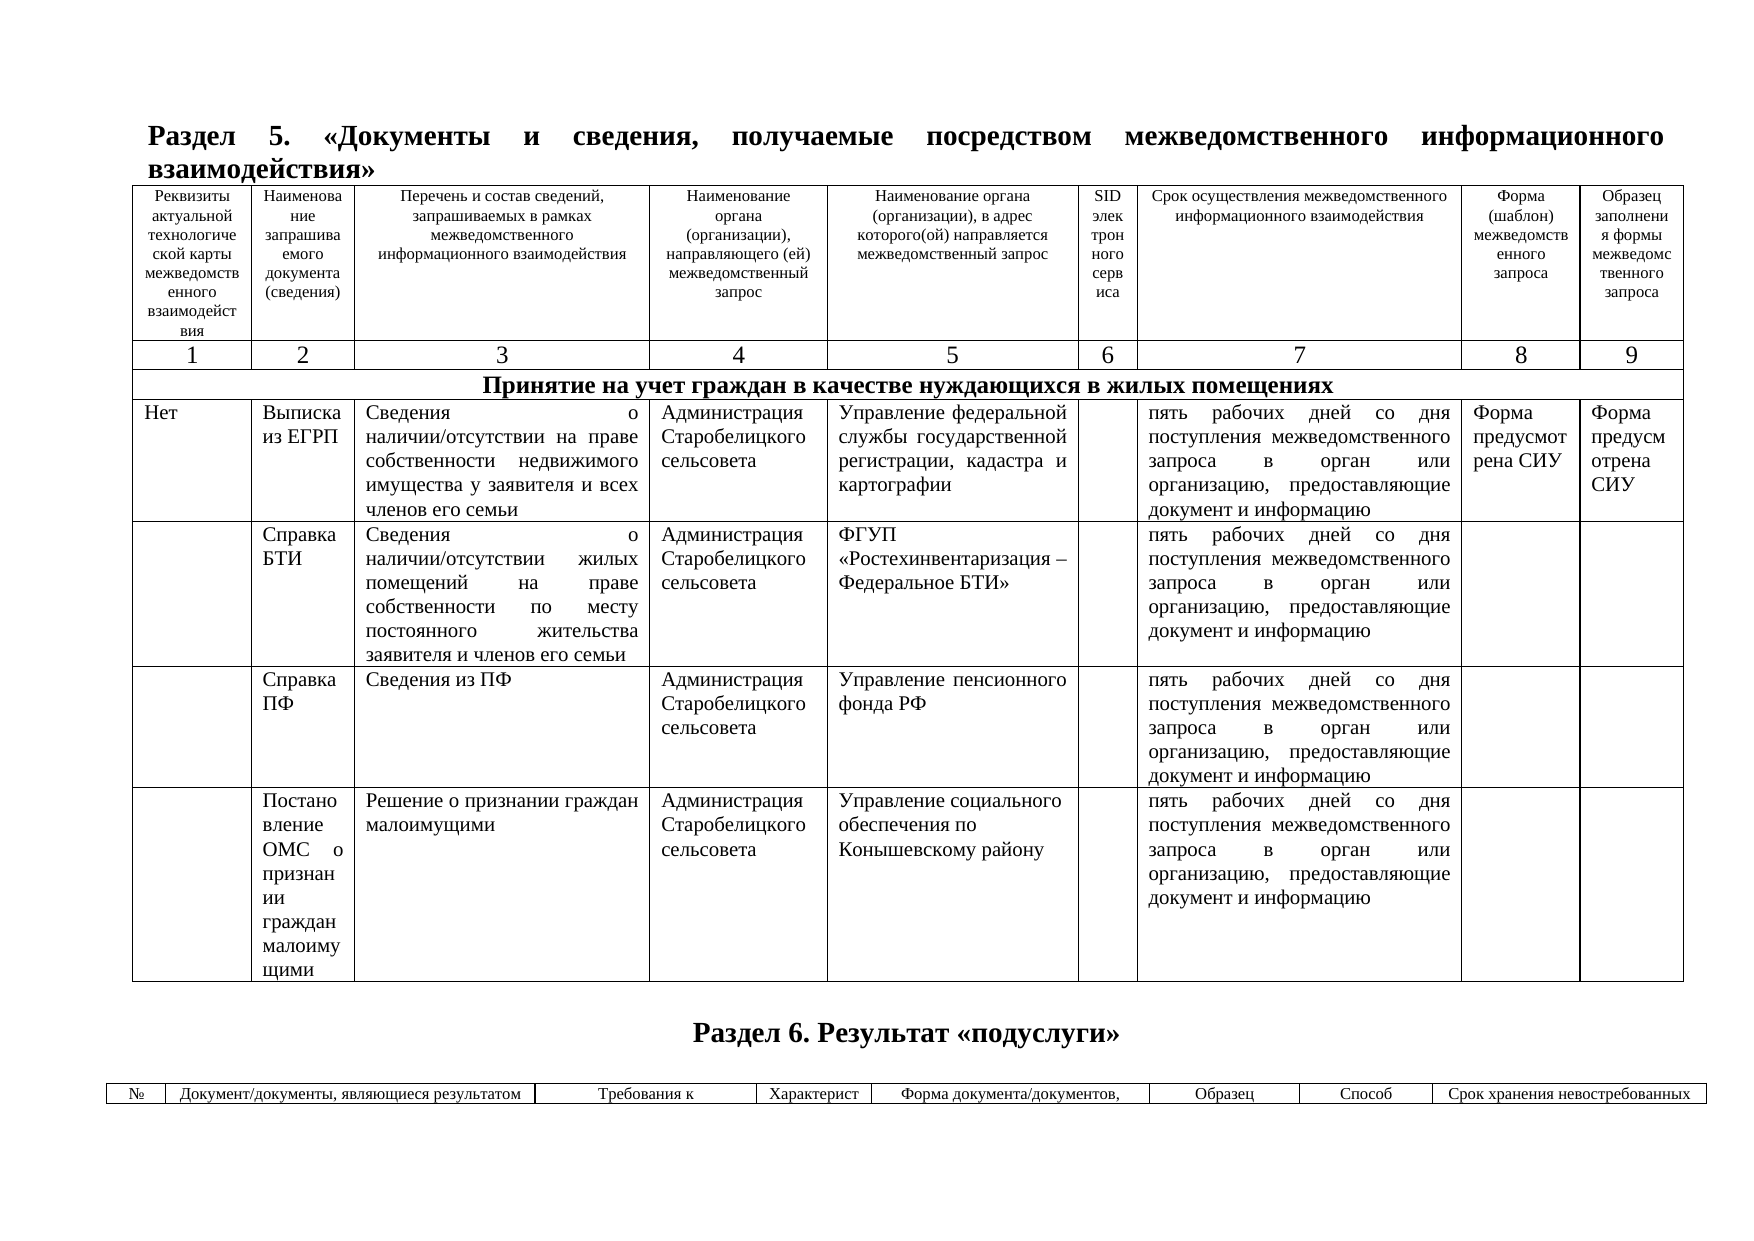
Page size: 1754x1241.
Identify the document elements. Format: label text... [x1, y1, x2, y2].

table_header Образец заполнения формы межведомственного запроса [1581, 186, 1683, 339]
table_cell ФГУП «Ростехинвентаризация – Федеральное БТИ» [828, 522, 1078, 666]
table_cell Форма предусмотрена СИУ [1581, 400, 1683, 521]
table_cell [1462, 788, 1579, 981]
table_cell 4 [650, 341, 827, 369]
text Раздел 6. Результат «подуслуги» [148, 1015, 1665, 1049]
table_cell Управление федеральной службы государственной регистрации, кадастра и картографии [828, 400, 1078, 521]
table_header SID электронного сервиса [1079, 186, 1137, 339]
table_cell Сведения о наличии/отсутствии жилых помещений на праве собственности по месту постоянного жительства заявителя и членов его семьи [355, 522, 649, 666]
table_cell пять рабочих дней со дня поступления межведомственного запроса в орган или организацию, предоставляющие документ и информацию [1138, 667, 1461, 787]
table_header Срок осуществления межведомственного информационного взаимодействия [1138, 186, 1461, 339]
table_cell Администрация Старобелицкого сельсовета [650, 522, 827, 666]
table_cell [1581, 667, 1683, 787]
table_cell 5 [828, 341, 1078, 369]
text Раздел 5. «Документы и сведения, получаемые посредством межведомственного информационного взаимодействия» [148, 118, 1665, 185]
table_cell Справка ПФ [252, 667, 354, 787]
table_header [872, 1084, 1149, 1103]
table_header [1150, 1084, 1299, 1103]
table_cell [1581, 522, 1683, 666]
table_cell 9 [1581, 341, 1683, 369]
table_cell Нет [133, 400, 251, 521]
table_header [757, 1084, 871, 1103]
table_cell [133, 667, 251, 787]
table_cell Управление социального обеспечения по Конышевскому району [828, 788, 1078, 981]
table_cell Сведения из ПФ [355, 667, 649, 787]
table_cell Форма предусмотрена СИУ [1462, 400, 1579, 521]
table_header Реквизиты актуальной технологической карты межведомственного взаимодействия [133, 186, 251, 339]
table_cell 2 [252, 341, 354, 369]
table_cell [1462, 522, 1579, 666]
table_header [1300, 1084, 1432, 1103]
table_header № п/п [107, 1084, 165, 1103]
table_cell 7 [1138, 341, 1461, 369]
table_cell Администрация Старобелицкого сельсовета [650, 667, 827, 787]
table_cell [1079, 667, 1137, 787]
table_cell [1079, 788, 1137, 981]
table_cell пять рабочих дней со дня поступления межведомственного запроса в орган или организацию, предоставляющие документ и информацию [1138, 522, 1461, 666]
table_cell [1079, 400, 1137, 521]
table_cell [133, 788, 251, 981]
table_cell Решение о признании граждан малоимущими [355, 788, 649, 981]
table_cell Администрация Старобелицкого сельсовета [650, 400, 827, 521]
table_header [536, 1084, 756, 1103]
table_header Форма (шаблон) межведомственного запроса [1462, 186, 1579, 339]
table_cell 3 [355, 341, 649, 369]
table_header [166, 1084, 534, 1103]
table_cell [133, 522, 251, 666]
table_cell пять рабочих дней со дня поступления межведомственного запроса в орган или организацию, предоставляющие документ и информацию [1138, 400, 1461, 521]
table_cell [1581, 788, 1683, 981]
table_cell Администрация Старобелицкого сельсовета [650, 788, 827, 981]
table_cell Управление пенсионного фонда РФ [828, 667, 1078, 787]
table_cell Сведения о наличии/отсутствии на праве собственности недвижимого имущества у заявителя и всех членов его семьи [355, 400, 649, 521]
table_header Наименование органа (организации), в адрес которого(ой) направляется межведомственный запрос [828, 186, 1078, 339]
table_cell Справка БТИ [252, 522, 354, 666]
table_cell пять рабочих дней со дня поступления межведомственного запроса в орган или организацию, предоставляющие документ и информацию [1138, 788, 1461, 981]
table_header Наименование органа (организации), направляющего (ей) межведомственный запрос [650, 186, 827, 339]
table_cell Принятие на учет граждан в качестве нуждающихся в жилых помещениях [133, 370, 1683, 399]
table_cell Постановление ОМС о признании граждан малоимущими [252, 788, 354, 981]
table_header Наименование запрашиваемого документа (сведения) [252, 186, 354, 339]
table_cell 6 [1079, 341, 1137, 369]
table_header Перечень и состав сведений, запрашиваемых в рамках межведомственного информационного взаимодействия [355, 186, 649, 339]
table_cell 1 [133, 341, 251, 369]
table_cell [1462, 667, 1579, 787]
table_cell 8 [1462, 341, 1579, 369]
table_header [1433, 1084, 1706, 1103]
table_cell [1079, 522, 1137, 666]
table_cell Выписка из ЕГРП [252, 400, 354, 521]
